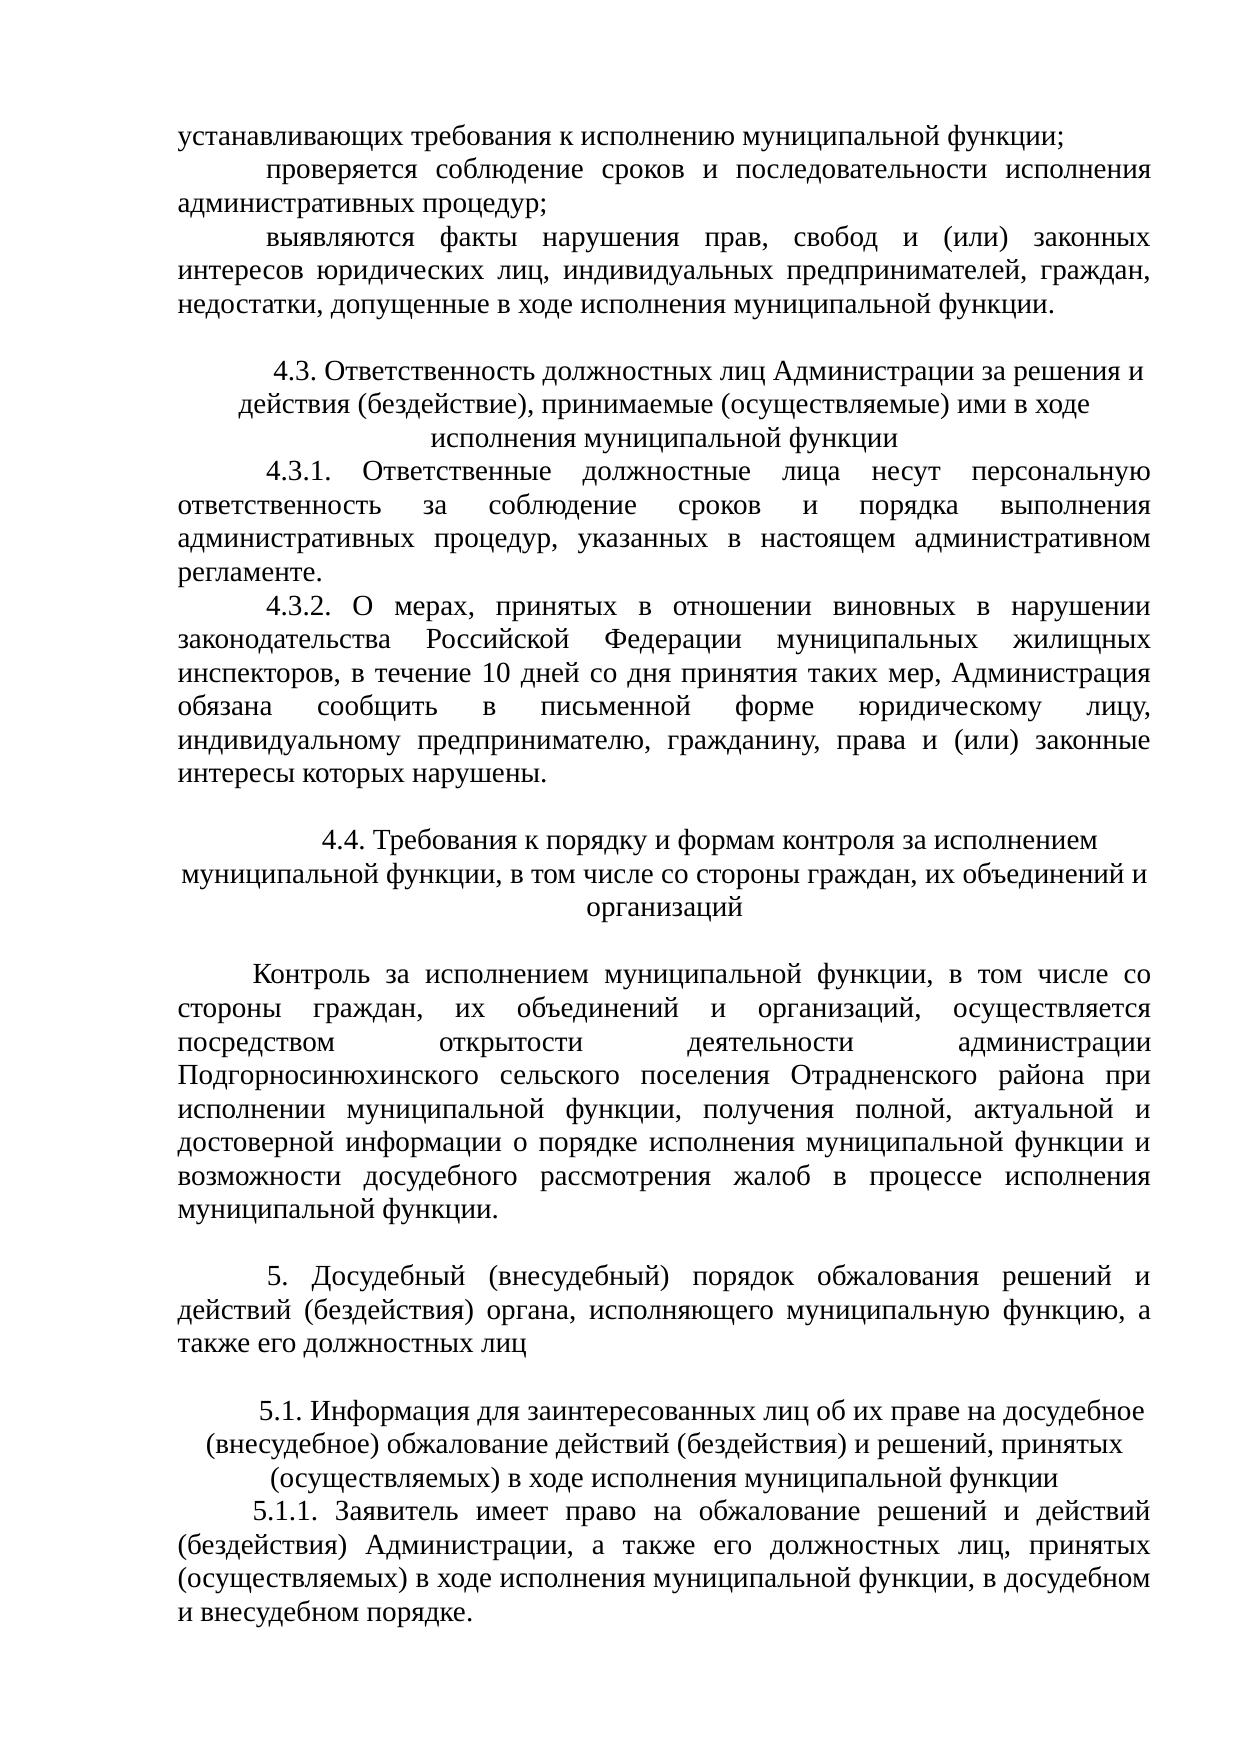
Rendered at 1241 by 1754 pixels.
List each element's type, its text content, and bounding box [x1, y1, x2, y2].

text выявляются факты нарушения прав, свобод и (или) законных интересов юридических лиц, индивидуальных предпринимателей, граждан, недостатки, допущенные в ходе исполнения муниципальной функции. [177, 219, 1152, 319]
text 4.3.2. О мерах, принятых в отношении виновных в нарушении законодательства Российской Федерации муниципальных жилищных инспекторов, в течение 10 дней со дня принятия таких мер, Администрация обязана сообщить в письменной форме юридическому лицу, индивидуальному предпринимателю, гражданину, права и (или) законные интересы которых нарушены. [177, 588, 1152, 789]
text Контроль за исполнением муниципальной функции, в том числе со стороны граждан, их объединений и организаций, осуществляется посредством открытости деятельности администрации Подгорносинюхинского сельского поселения Отрадненского района при исполнении муниципальной функции, получения полной, актуальной и достоверной информации о порядке исполнения муниципальной функции и возможности досудебного рассмотрения жалоб в процессе исполнения муниципальной функции. [177, 957, 1152, 1225]
text 4.4. Требования к порядку и формам контроля за исполнением муниципальной функции, в том числе со стороны граждан, их объединений и организаций [177, 822, 1152, 923]
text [177, 118, 1152, 152]
text 5.1. Информация для заинтересованных лиц об их праве на досудебное (внесудебное) обжалование действий (бездействия) и решений, принятых (осуществляемых) в ходе исполнения муниципальной функции [177, 1393, 1152, 1493]
text проверяется соблюдение сроков и последовательности исполнения административных процедур; [177, 152, 1152, 219]
text 4.3.1. Ответственные должностные лица несут персональную ответственность за соблюдение сроков и порядка выполнения административных процедур, указанных в настоящем административном регламенте. [177, 453, 1152, 588]
text 4.3. Ответственность должностных лиц Администрации за решения и действия (бездействие), принимаемые (осуществляемые) ими в ходе исполнения муниципальной функции [177, 353, 1152, 453]
text 5. Досудебный (внесудебный) порядок обжалования решений и действий (бездействия) органа, исполняющего муниципальную функцию, а также его должностных лиц [177, 1258, 1152, 1359]
text 5.1.1. Заявитель имеет право на обжалование решений и действий (бездействия) Администрации, а также его должностных лиц, принятых (осуществляемых) в ходе исполнения муниципальной функции, в досудебном и внесудебном порядке. [177, 1493, 1152, 1627]
